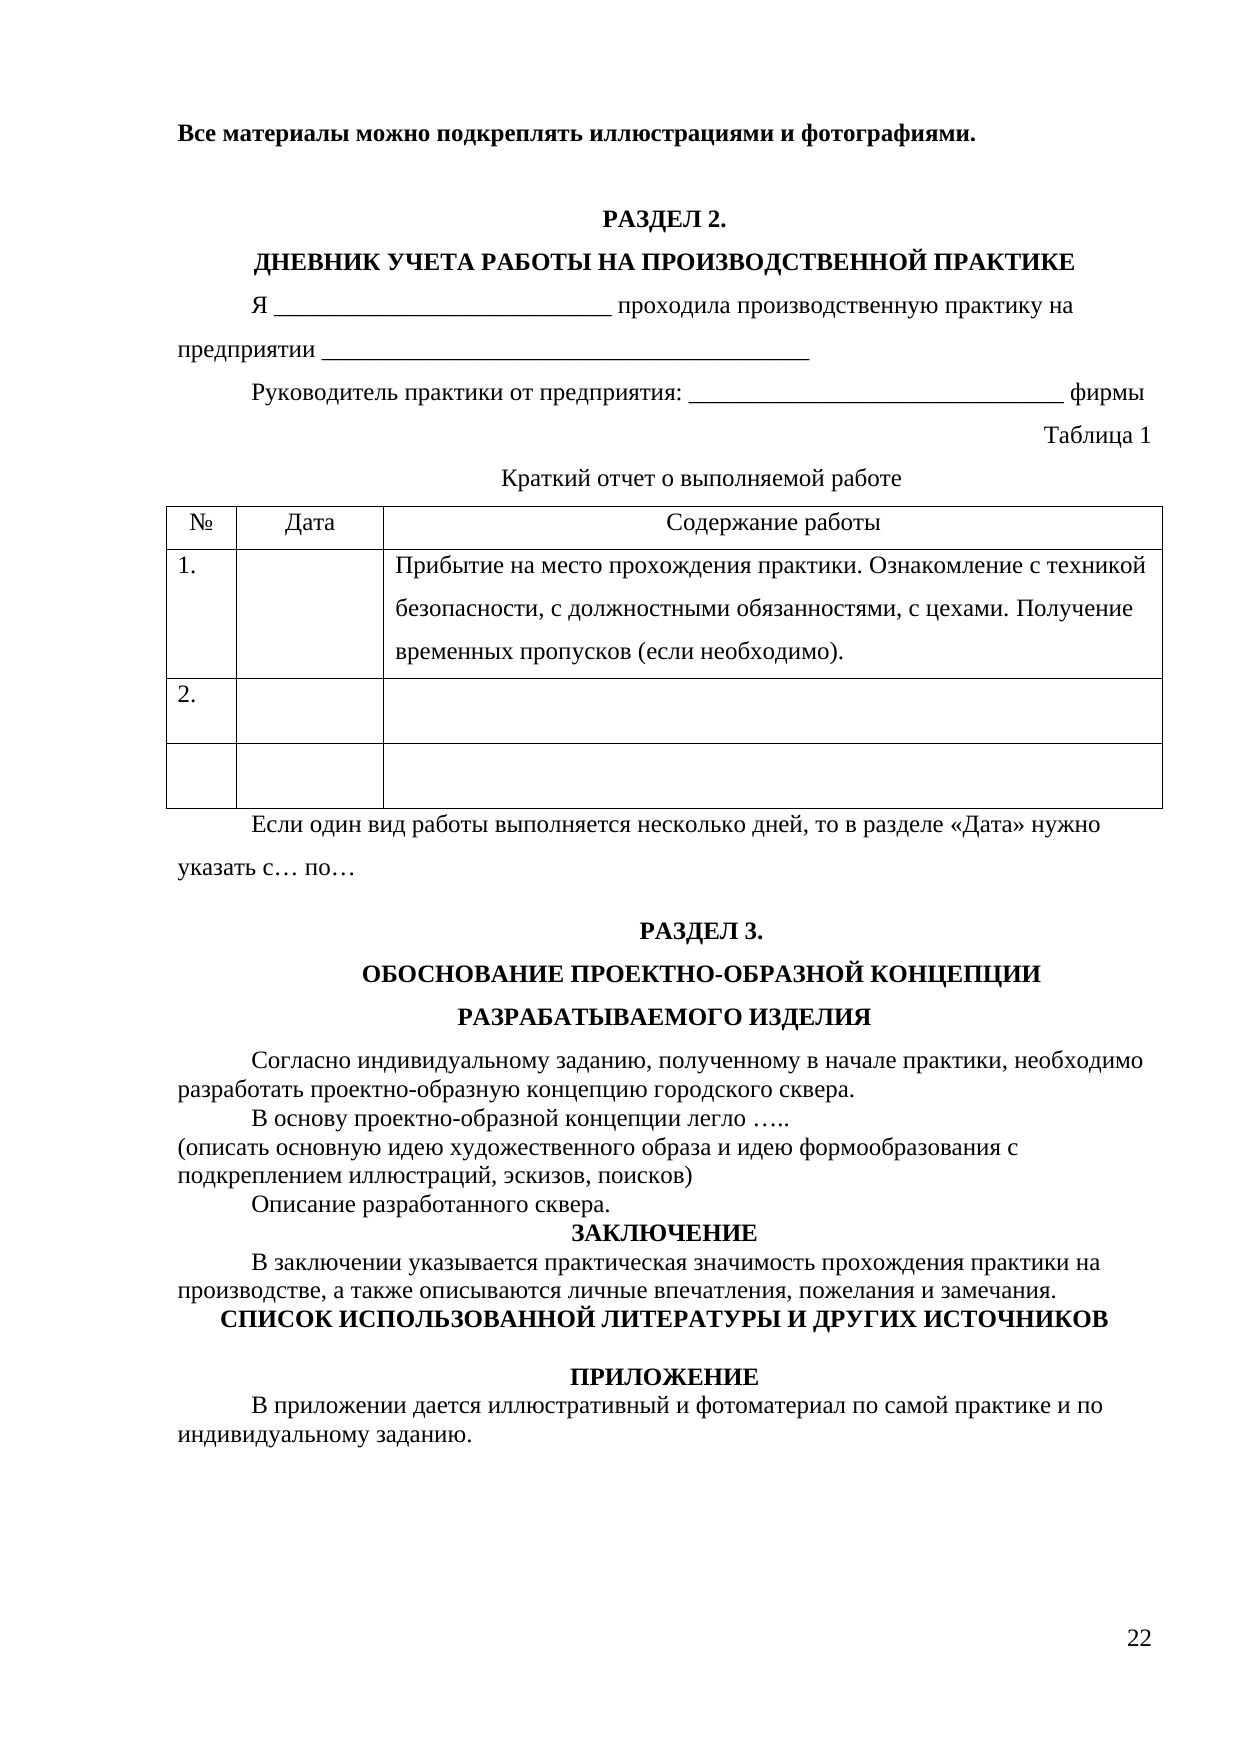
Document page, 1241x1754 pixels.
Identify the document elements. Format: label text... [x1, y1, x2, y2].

text Я ___________________________ проходила производственную практику на предприятии _______________________________________ [177, 291, 1152, 362]
text Согласно индивидуальному заданию, полученному в начале практики, необходимо разработать проектно-образную концепцию городского сквера. [177, 1046, 1152, 1103]
table_cell [237, 744, 383, 808]
text РАЗДЕЛ 3. [177, 916, 1152, 945]
text Если один вид работы выполняется несколько дней, то в разделе «Дата» нужно указать с… по… [177, 809, 1152, 881]
table_cell [384, 744, 1162, 808]
text РАЗДЕЛ 2. [177, 204, 1152, 233]
text В заключении указывается практическая значимость прохождения практики на производстве, а также описываются личные впечатления, пожелания и замечания. [177, 1247, 1152, 1304]
table_cell [237, 679, 383, 743]
table_cell 2. [167, 679, 236, 743]
text Все материалы можно подкреплять иллюстрациями и фотографиями. [177, 118, 1152, 147]
table_header Содержание работы [384, 507, 1162, 549]
text ОБОСНОВАНИЕ ПРОЕКТНО-ОБРАЗНОЙ КОНЦЕПЦИИ РАЗРАБАТЫВАЕМОГО ИЗДЕЛИЯ [177, 959, 1152, 1031]
text В приложении дается иллюстративный и фотоматериал по самой практике и по индивидуальному заданию. [177, 1391, 1152, 1448]
table_cell [384, 679, 1162, 743]
text (описать основную идею художественного образа и идею формообразования с подкреплением иллюстраций, эскизов, поисков) [177, 1132, 1152, 1189]
table_cell Прибытие на место прохождения практики. Ознакомление с техникой безопасности, с должностными обязанностями, с цехами. Получение временных пропусков (если необходимо). [384, 550, 1162, 678]
text ЗАКЛЮЧЕНИЕ [177, 1218, 1152, 1247]
text В основу проектно-образной концепции легло ….. [177, 1103, 1152, 1132]
text Краткий отчет о выполняемой работе [177, 463, 1152, 492]
table_cell [237, 550, 383, 678]
text ДНЕВНИК УЧЕТА РАБОТЫ НА ПРОИЗВОДСТВЕННОЙ ПРАКТИКЕ [177, 247, 1152, 276]
table_header Дата [237, 507, 383, 549]
text Таблица 1 [177, 420, 1152, 449]
text ПРИЛОЖЕНИЕ [177, 1362, 1152, 1391]
text СПИСОК ИСПОЛЬЗОВАННОЙ ЛИТЕРАТУРЫ И ДРУГИХ ИСТОЧНИКОВ [177, 1304, 1152, 1333]
table_header № [167, 507, 236, 549]
table_cell 1. [167, 550, 236, 678]
table_cell [167, 744, 236, 808]
text Руководитель практики от предприятия: ______________________________ фирмы [177, 377, 1152, 406]
text Описание разработанного сквера. [177, 1189, 1152, 1218]
